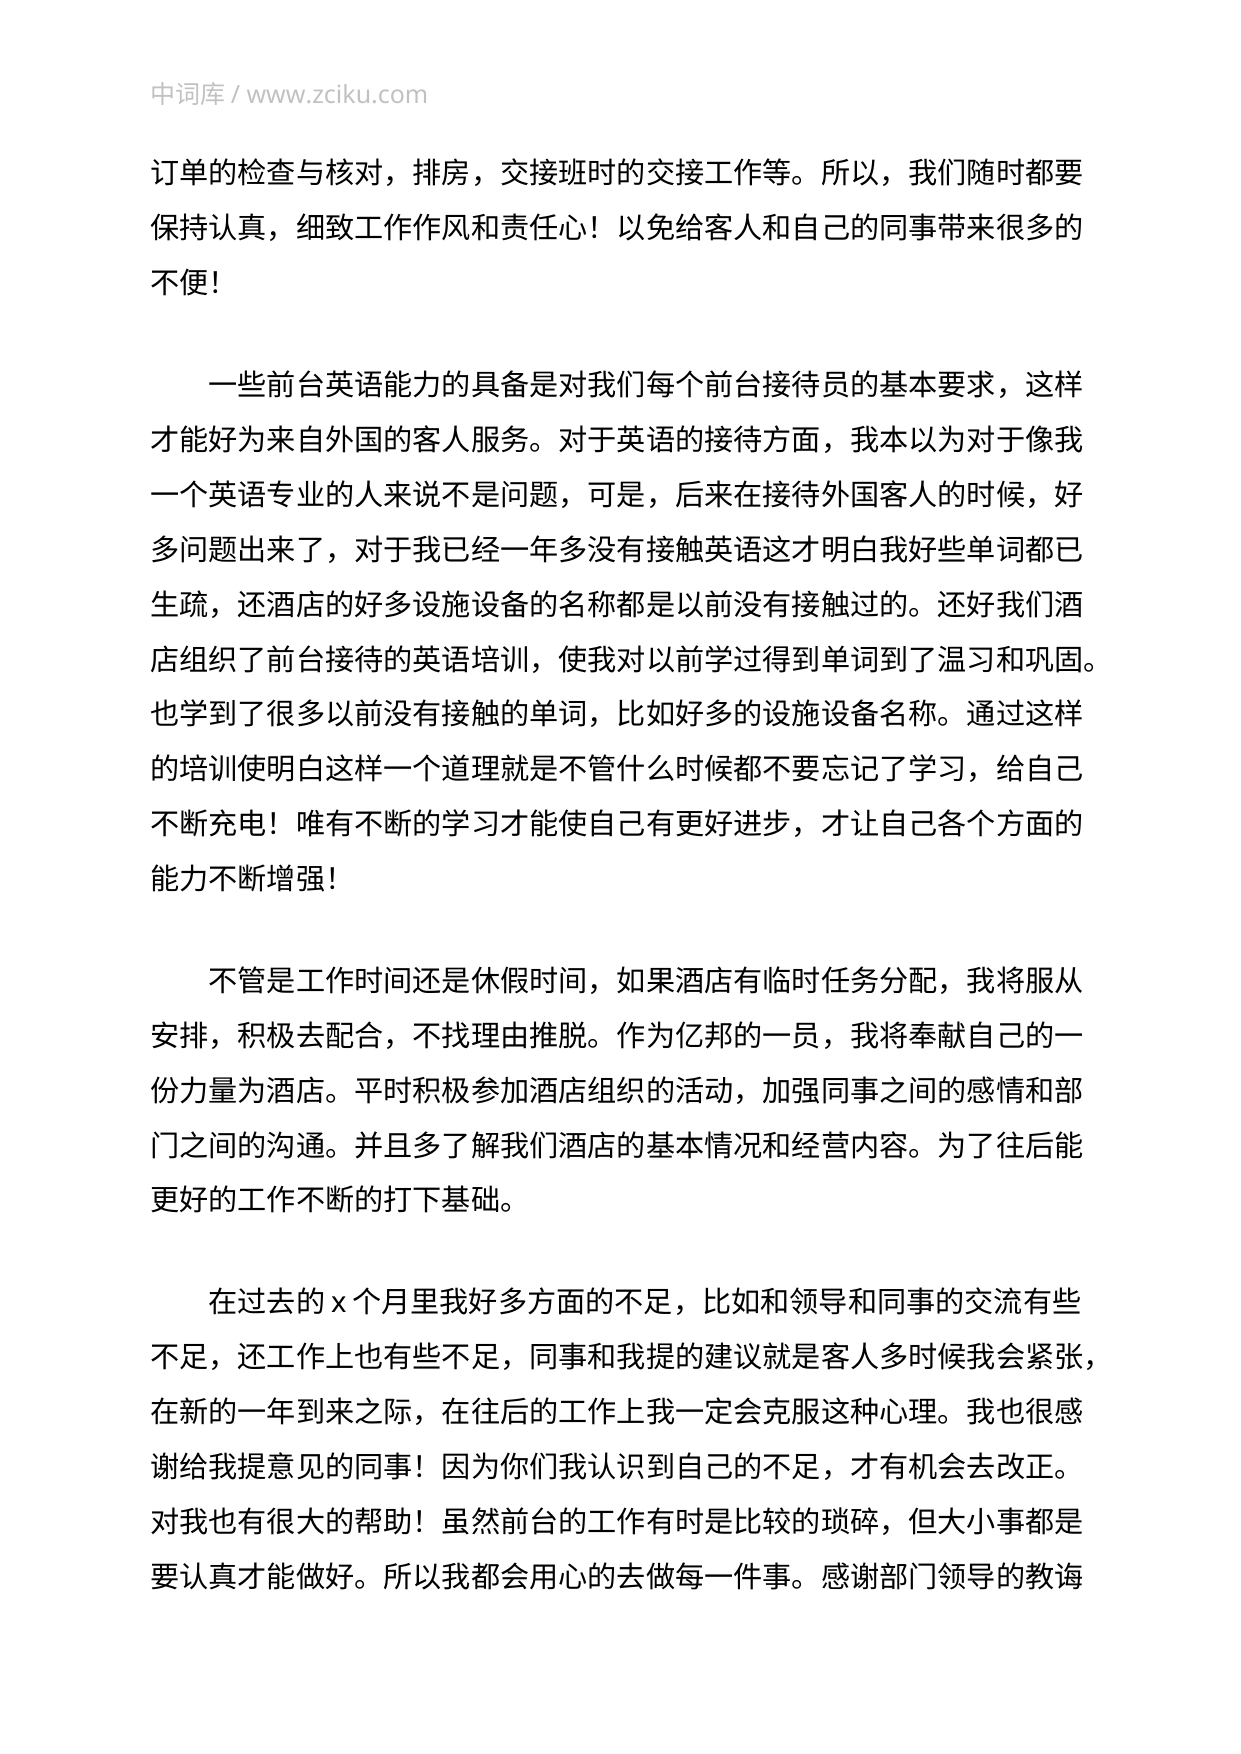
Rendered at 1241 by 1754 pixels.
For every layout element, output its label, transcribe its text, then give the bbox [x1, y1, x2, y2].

text 不管是工作时间还是休假时间，如果酒店有临时任务分配，我将服从安排，积极去配合，不找理由推脱。作为亿邦的一员，我将奉献自己的一份力量为酒店。平时积极参加酒店组织的活动，加强同事之间的感情和部门之间的沟通。并且多了解我们酒店的基本情况和经营内容。为了往后能更好的工作不断的打下基础。 [150, 957, 1090, 1219]
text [150, 1279, 1090, 1596]
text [150, 150, 1090, 302]
text 一些前台英语能力的具备是对我们每个前台接待员的基本要求，这样才能好为来自外国的客人服务。对于英语的接待方面，我本以为对于像我一个英语专业的人来说不是问题，可是，后来在接待外国客人的时候，好多问题出来了，对于我已经一年多没有接触英语这才明白我好些单词都已生疏，还酒店的好多设施设备的名称都是以前没有接触过的。还好我们酒店组织了前台接待的英语培训，使我对以前学过得到单词到了温习和巩固。也学到了很多以前没有接触的单词，比如好多的设施设备名称。通过这样的培训使明白这样一个道理就是不管什么时候都不要忘记了学习，给自己不断充电！唯有不断的学习才能使自己有更好进步，才让自己各个方面的能力不断增强！ [150, 362, 1090, 898]
